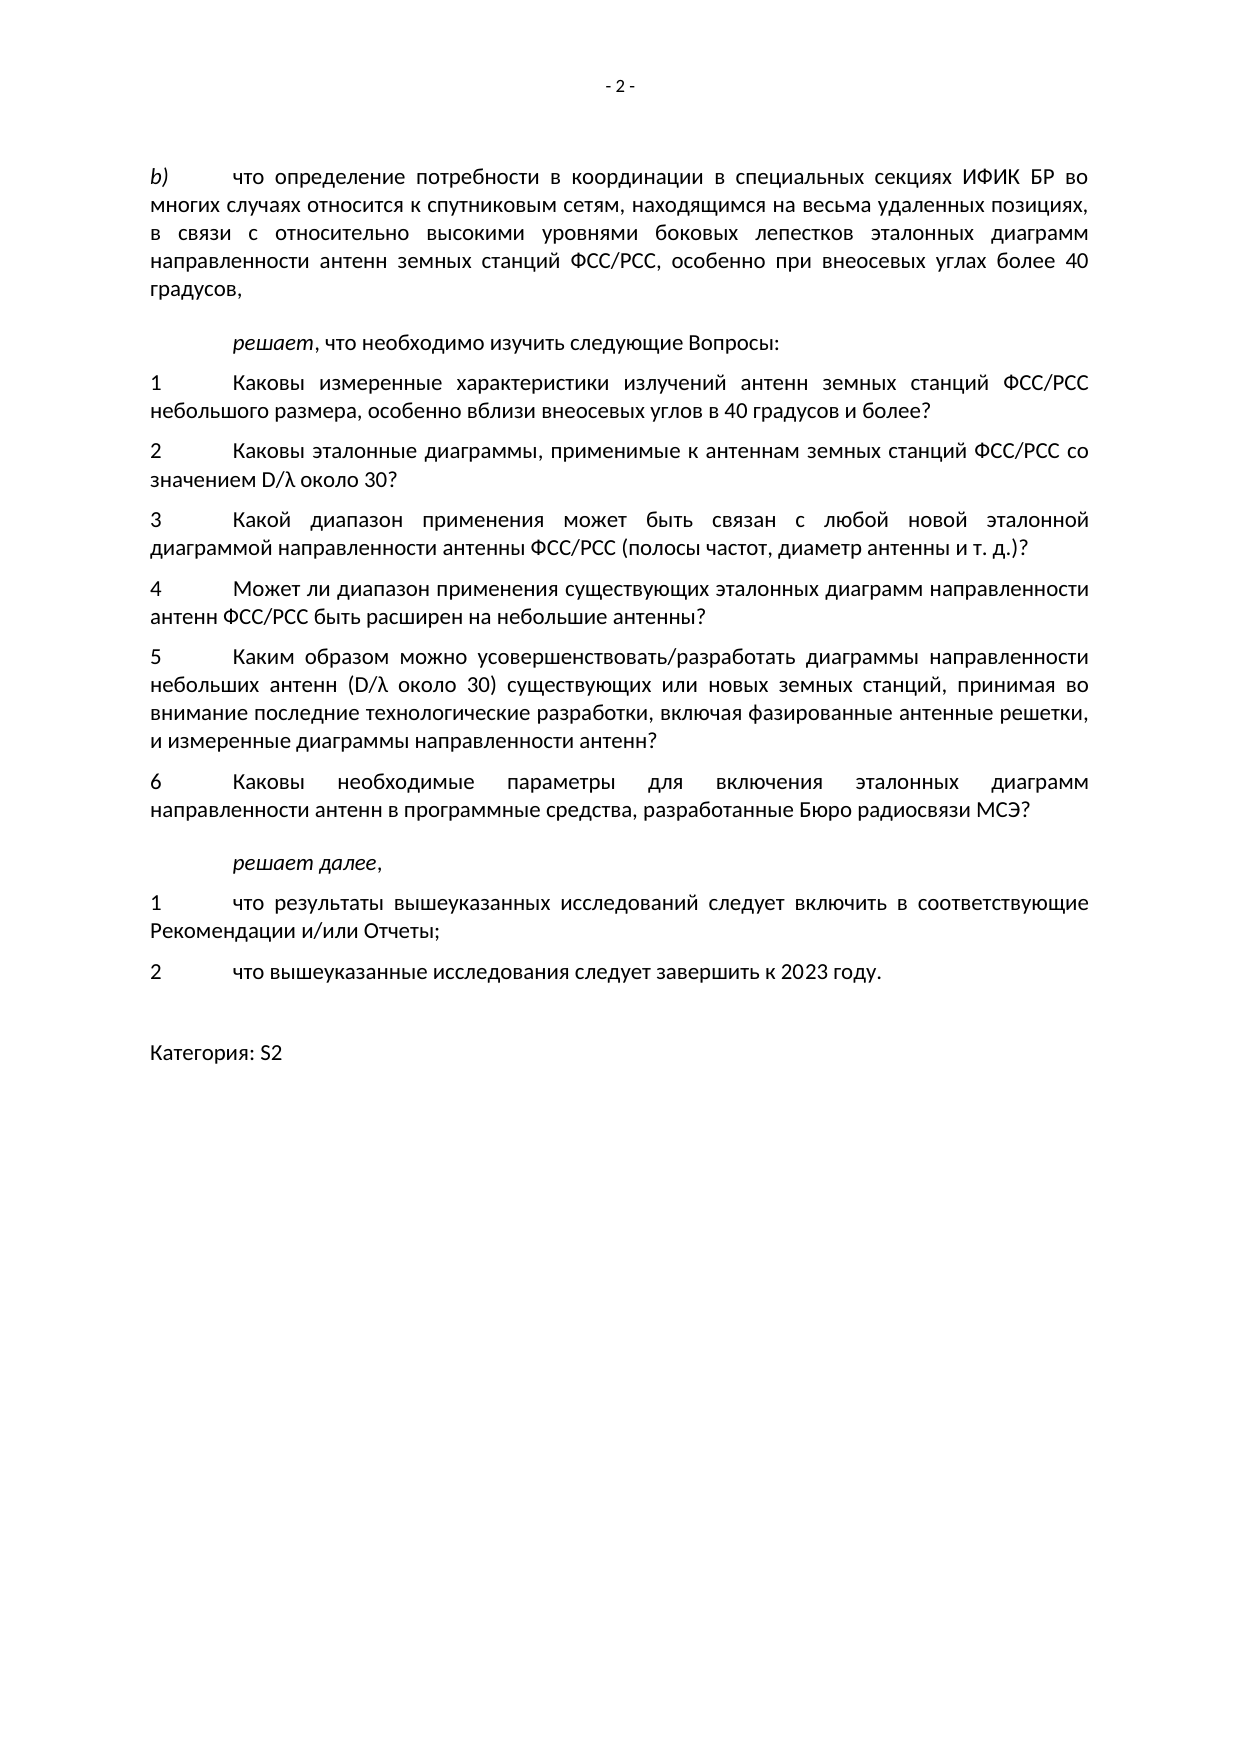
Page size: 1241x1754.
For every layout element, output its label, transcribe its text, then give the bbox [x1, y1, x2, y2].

text 6 Каковы необходимые параметры для включения эталонных диаграмм направленности антенн в программные средства, разработанные Бюро радиосвязи МСЭ? [150, 767, 1090, 823]
text 5 Каким образом можно усовершенствовать/разработать диаграммы направленности небольших антенн (D/λ около 30) существующих или новых земных станций, принимая во внимание последние технологические разработки, включая фазированные антенные решетки, и измеренные диаграммы направленности антенн? [150, 642, 1090, 754]
text 1 что результаты вышеуказанных исследований следует включить в соответствующие Рекомендации и/или Отчеты; [150, 888, 1090, 944]
text 3 Какой диапазон применения может быть связан с любой новой эталонной диаграммой направленности антенны ФСС/РСС (полосы частот, диаметр антенны и т. д.)? [150, 505, 1090, 561]
text 4 Может ли диапазон применения существующих эталонных диаграмм направленности антенн ФСС/РСС быть расширен на небольшие антенны? [150, 574, 1090, 630]
text Категория: S2 [150, 1038, 1090, 1066]
text 2 что вышеуказанные исследования следует завершить к 2023 году. [150, 957, 1090, 985]
text b) что определение потребности в координации в специальных секциях ИФИК БР во многих случаях относится к спутниковым сетям, находящимся на весьма удаленных позициях, в связи с относительно высокими уровнями боковых лепестков эталонных диаграмм направленности антенн земных станций ФСС/РСС, особенно при внеосевых углах более 40 градусов, [150, 162, 1090, 303]
text 2 Каковы эталонные диаграммы, применимые к антеннам земных станций ФСС/РСС со значением D/λ около 30? [150, 437, 1090, 493]
text 1 Каковы измеренные характеристики излучений антенн земных станций ФСС/РСС небольшого размера, особенно вблизи внеосевых углов в 40 градусов и более? [150, 368, 1090, 424]
text решает далее, [233, 848, 1090, 876]
text решает, что необходимо изучить следующие Вопросы: [233, 328, 1090, 356]
